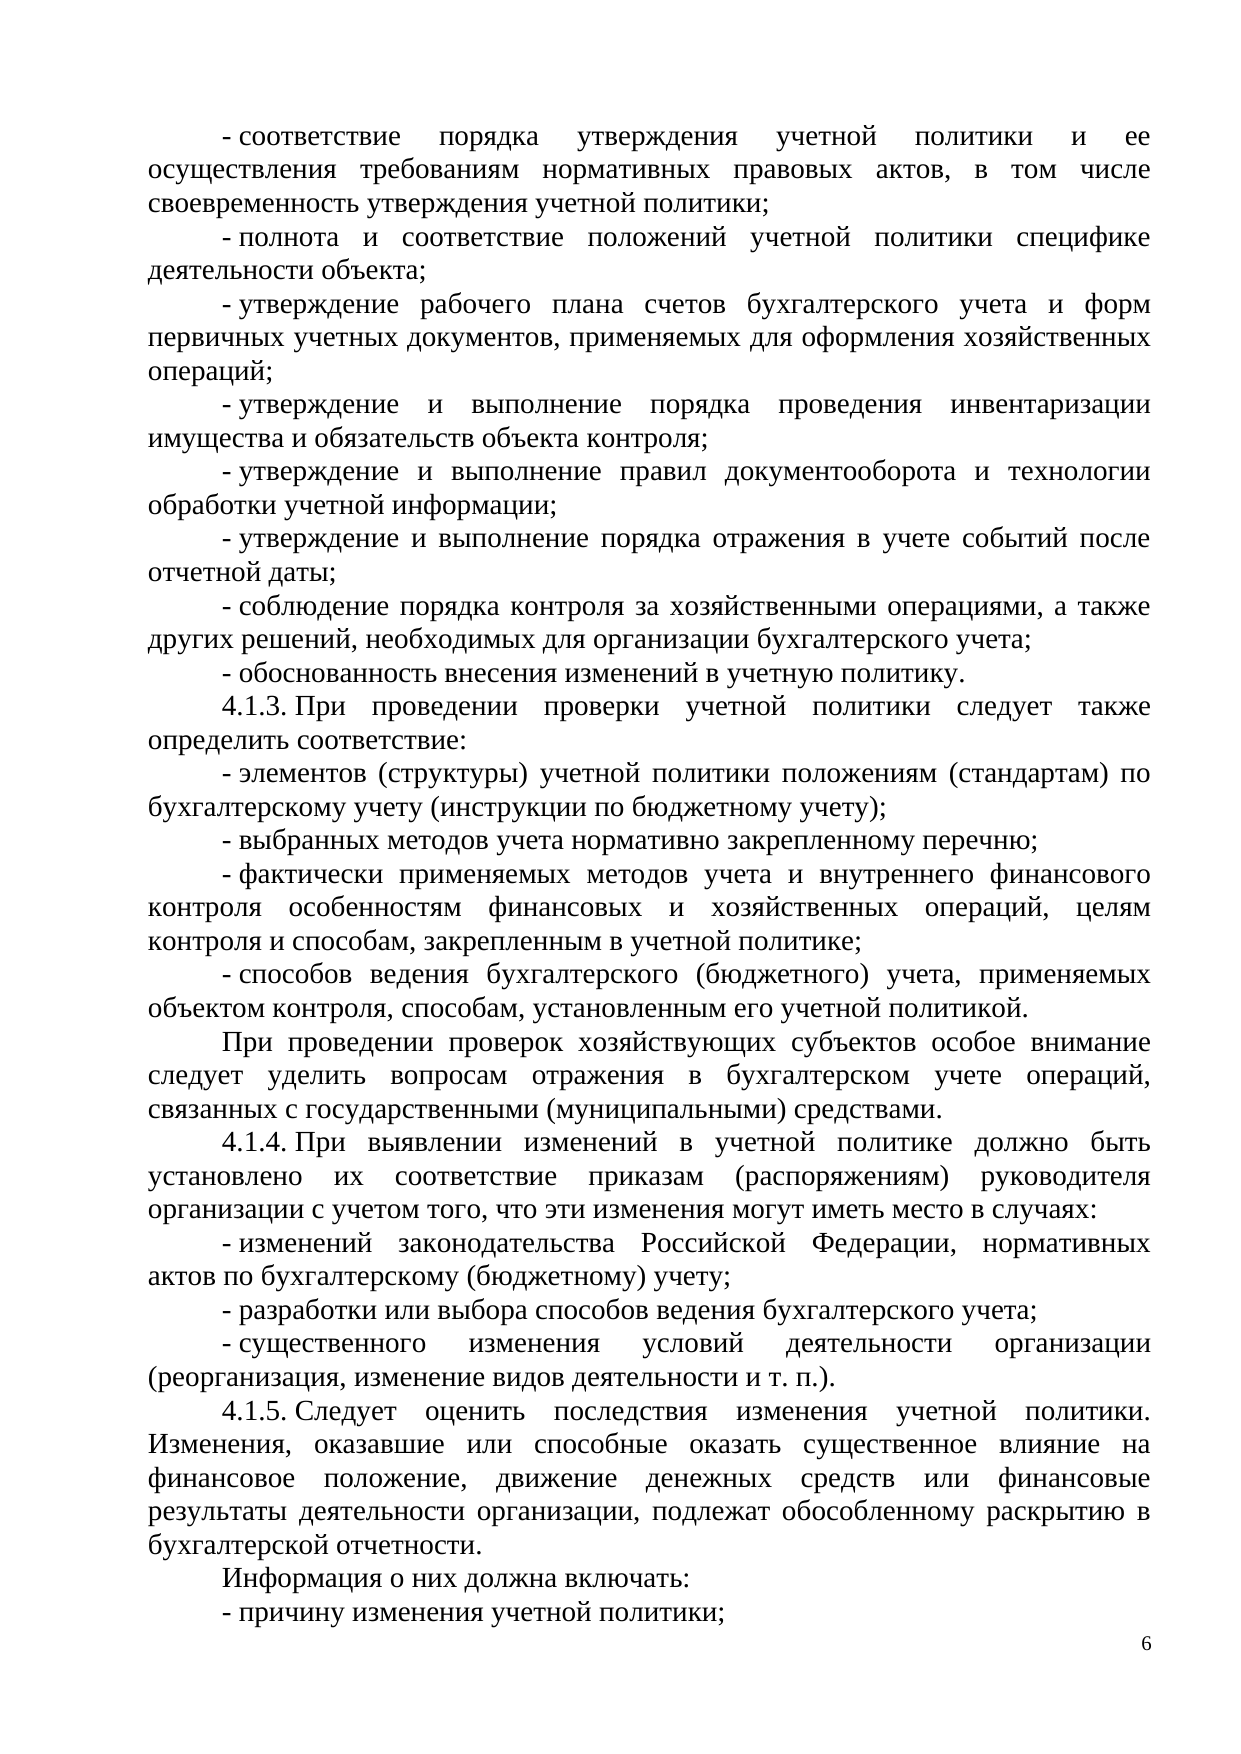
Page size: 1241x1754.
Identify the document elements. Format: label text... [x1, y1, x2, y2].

text - утверждение и выполнение правил документооборота и технологии обработки учетной информации; [148, 453, 1152, 521]
text - способов ведения бухгалтерского (бюджетного) учета, применяемых объектом контроля, способам, установленным его учетной политикой. [148, 957, 1152, 1024]
text - причину изменения учетной политики; [148, 1594, 1152, 1627]
text - фактически применяемых методов учета и внутреннего финансового контроля особенностям финансовых и хозяйственных операций, целям контроля и способам, закрепленным в учетной политике; [148, 856, 1152, 957]
text - утверждение и выполнение порядка отражения в учете событий после отчетной даты; [148, 521, 1152, 588]
text - существенного изменения условий деятельности организации (реорганизация, изменение видов деятельности и т. п.). [148, 1326, 1152, 1393]
text Информация о них должна включать: [148, 1560, 1152, 1594]
text - выбранных методов учета нормативно закрепленному перечню; [148, 822, 1152, 856]
text 4.1.4. При выявлении изменений в учетной политике должно быть установлено их соответствие приказам (распоряжениям) руководителя организации с учетом того, что эти изменения могут иметь место в случаях: [148, 1124, 1152, 1225]
text - утверждение рабочего плана счетов бухгалтерского учета и форм первичных учетных документов, применяемых для оформления хозяйственных операций; [148, 286, 1152, 386]
text - изменений законодательства Российской Федерации, нормативных актов по бухгалтерскому (бюджетному) учету; [148, 1225, 1152, 1292]
text - полнота и соответствие положений учетной политики специфике деятельности объекта; [148, 219, 1152, 286]
text - элементов (структуры) учетной политики положениям (стандартам) по бухгалтерскому учету (инструкции по бюджетному учету); [148, 755, 1152, 822]
text - обоснованность внесения изменений в учетную политику. [148, 655, 1152, 688]
text - соблюдение порядка контроля за хозяйственными операциями, а также других решений, необходимых для организации бухгалтерского учета; [148, 588, 1152, 655]
text - соответствие порядка утверждения учетной политики и ее осуществления требованиям нормативных правовых актов, в том числе своевременность утверждения учетной политики; [148, 118, 1152, 219]
text - утверждение и выполнение порядка проведения инвентаризации имущества и обязательств объекта контроля; [148, 386, 1152, 453]
text 4.1.5. Следует оценить последствия изменения учетной политики. Изменения, оказавшие или способные оказать существенное влияние на финансовое положение, движение денежных средств или финансовые результаты деятельности организации, подлежат обособленному раскрытию в бухгалтерской отчетности. [148, 1393, 1152, 1560]
text 4.1.3. При проведении проверки учетной политики следует также определить соответствие: [148, 688, 1152, 755]
text При проведении проверок хозяйствующих субъектов особое внимание следует уделить вопросам отражения в бухгалтерском учете операций, связанных с государственными (муниципальными) средствами. [148, 1024, 1152, 1124]
text - разработки или выбора способов ведения бухгалтерского учета; [148, 1292, 1152, 1326]
